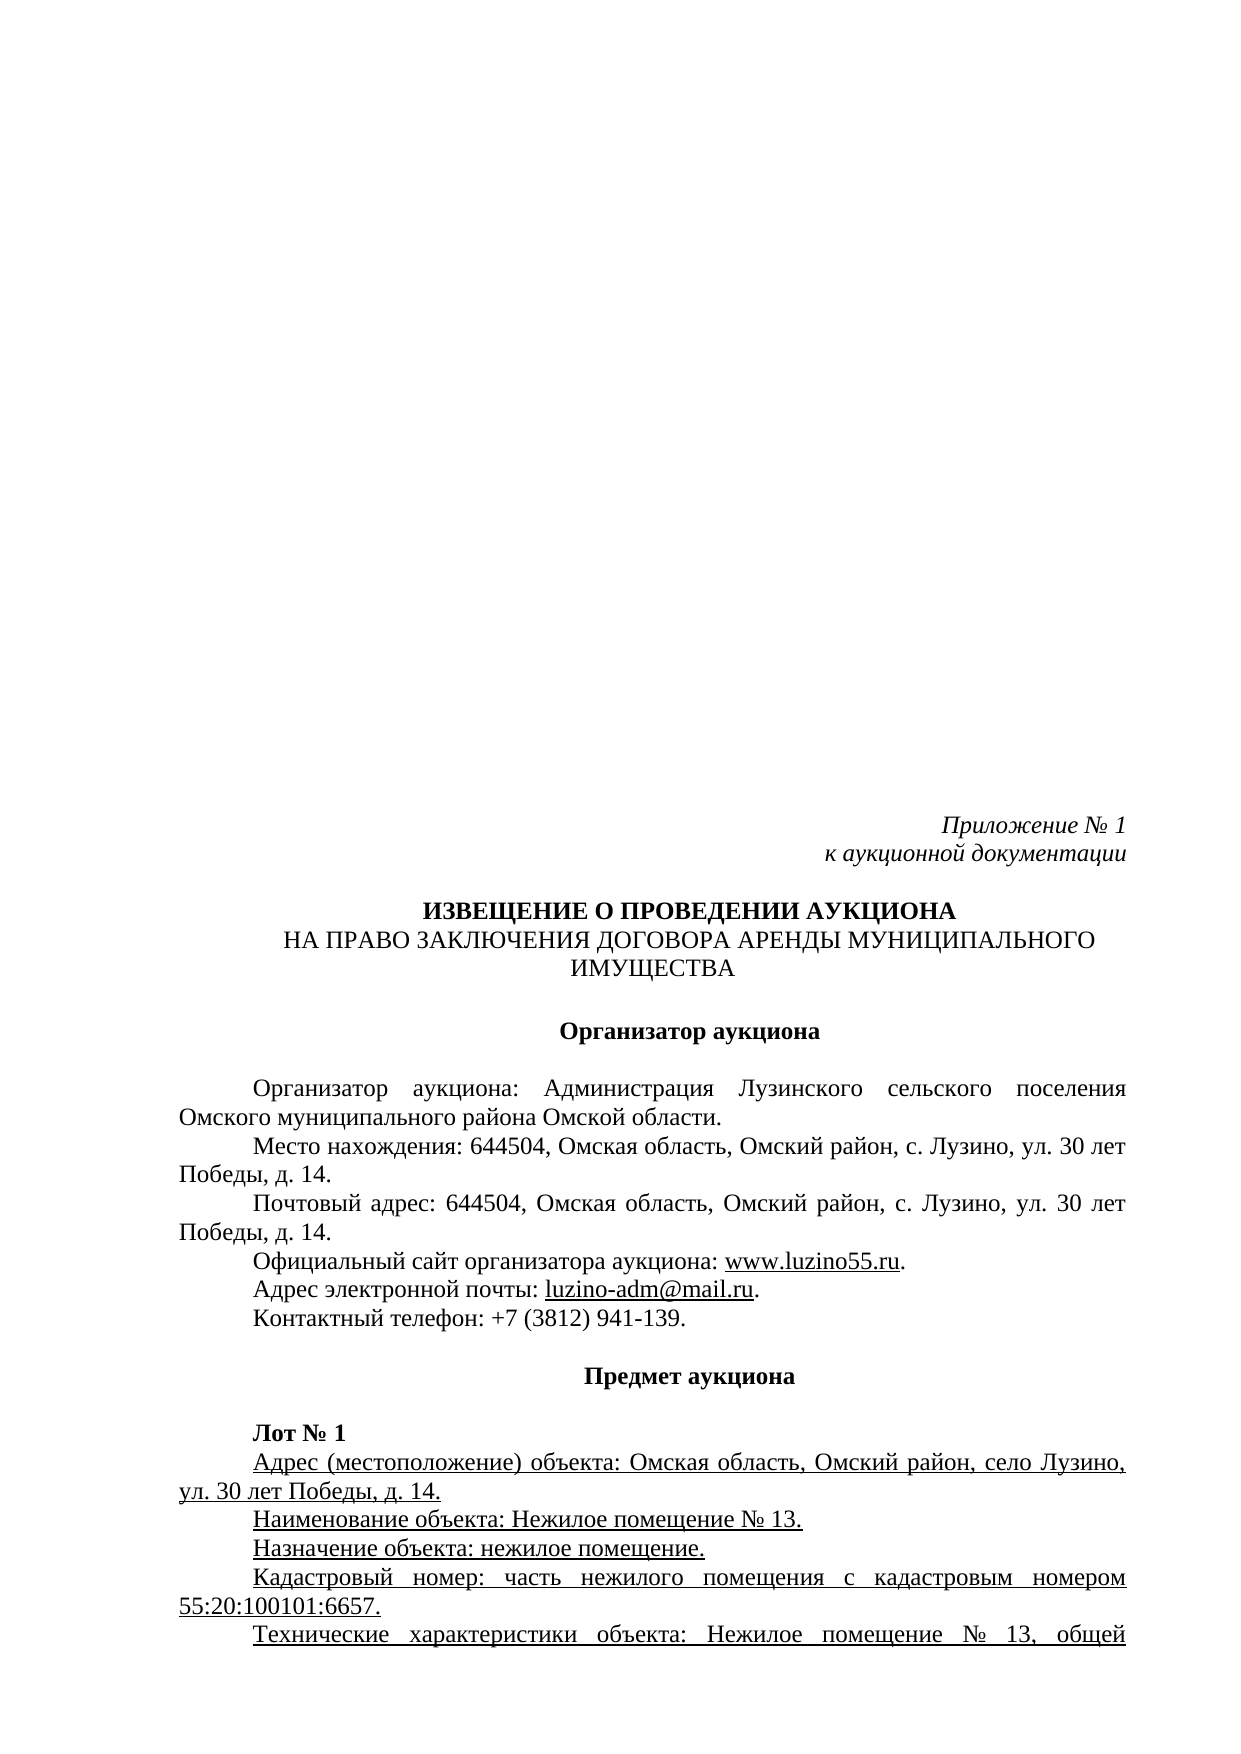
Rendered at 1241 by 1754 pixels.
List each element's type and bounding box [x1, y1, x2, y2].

table_header [177, 118, 1152, 1650]
